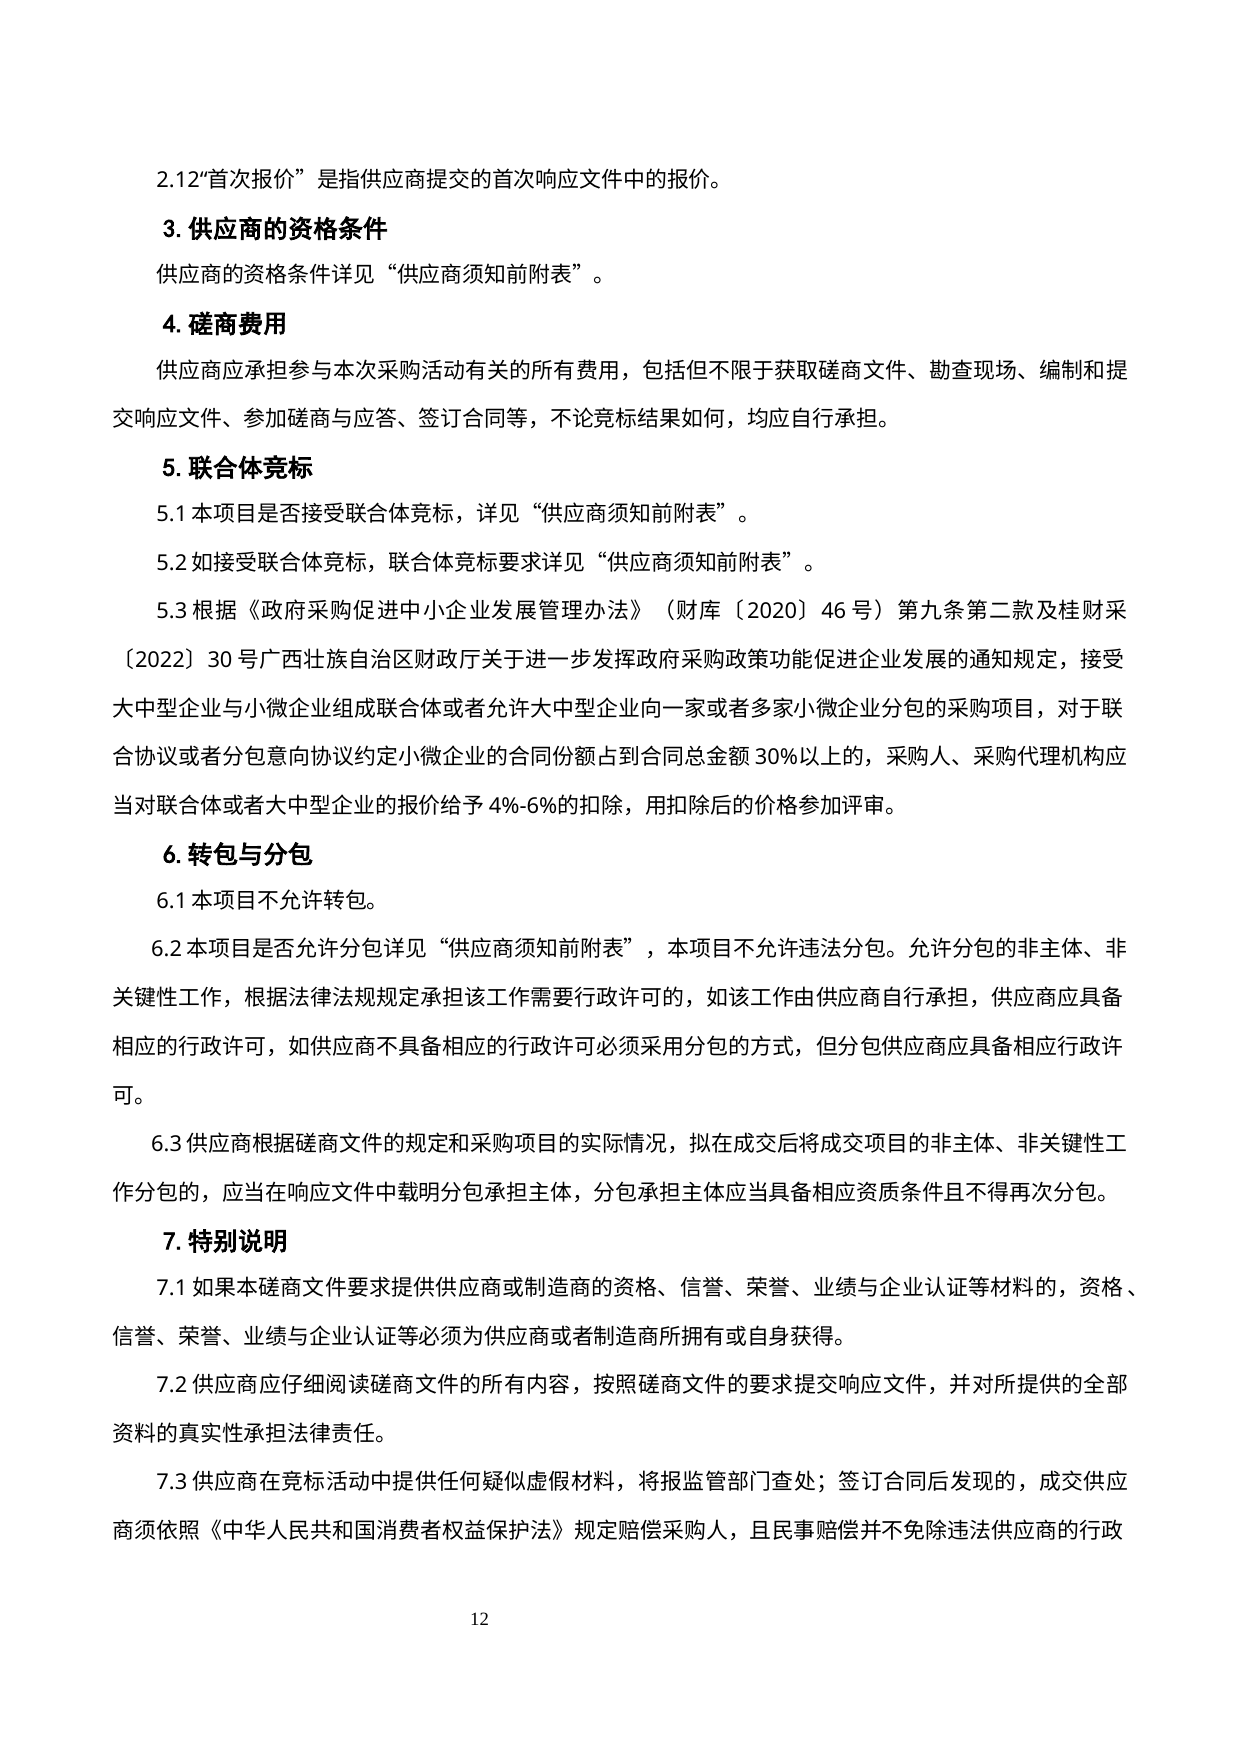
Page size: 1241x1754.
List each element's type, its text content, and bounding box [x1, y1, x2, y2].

text 6.3供应商根据磋商文件的规定和采购项目的实际情况，拟在成交后将成交项目的非主体、非关键性工作分包的，应当在响应文件中载明分包承担主体，分包承担主体应当具备相应资质条件且不得再次分包。 [112, 1126, 1128, 1207]
text 供应商应承担参与本次采购活动有关的所有费用，包括但不限于获取磋商文件、勘查现场、编制和提交响应文件、参加磋商与应答、签订合同等，不论竞标结果如何，均应自行承担。 [112, 352, 1128, 433]
text 7.特别说明 [112, 1223, 1128, 1255]
text 6.转包与分包 [112, 836, 1128, 868]
text 2.12“首次报价”是指供应商提交的首次响应文件中的报价。 [112, 162, 1128, 194]
text 6.1本项目不允许转包。 [156, 883, 1128, 915]
text 5.联合体竞标 [112, 449, 1128, 482]
text 7.2供应商应仔细阅读磋商文件的所有内容，按照磋商文件的要求提交响应文件，并对所提供的全部资料的真实性承担法律责任。 [112, 1367, 1128, 1448]
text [112, 1464, 1128, 1545]
text 5.2如接受联合体竞标，联合体竞标要求详见“供应商须知前附表”。 [112, 544, 1128, 577]
text 6.2本项目是否允许分包详见“供应商须知前附表”，本项目不允许违法分包。允许分包的非主体、非关键性工作，根据法律法规规定承担该工作需要行政许可的，如该工作由供应商自行承担，供应商应具备相应的行政许可，如供应商不具备相应的行政许可必须采用分包的方式，但分包供应商应具备相应行政许可。 [112, 931, 1128, 1110]
text 5.1本项目是否接受联合体竞标，详见“供应商须知前附表”。 [112, 496, 1128, 528]
text 3.供应商的资格条件 [112, 210, 1128, 243]
text 7.1如果本磋商文件要求提供供应商或制造商的资格、信誉、荣誉、业绩与企业认证等材料的，资格、信誉、荣誉、业绩与企业认证等必须为供应商或者制造商所拥有或自身获得。 [112, 1269, 1128, 1351]
text 供应商的资格条件详见“供应商须知前附表”。 [112, 257, 1128, 289]
text 4.磋商费用 [112, 305, 1128, 338]
text 5.3根据《政府采购促进中小企业发展管理办法》（财库〔2020〕46号）第九条第二款及桂财采〔2022〕30号广西壮族自治区财政厅关于进一步发挥政府采购政策功能促进企业发展的通知规定，接受大中型企业与小微企业组成联合体或者允许大中型企业向一家或者多家小微企业分包的采购项目，对于联合协议或者分包意向协议约定小微企业的合同份额占到合同总金额30%以上的，采购人、采购代理机构应当对联合体或者大中型企业的报价给予4%-6%的扣除，用扣除后的价格参加评审。 [112, 593, 1128, 820]
